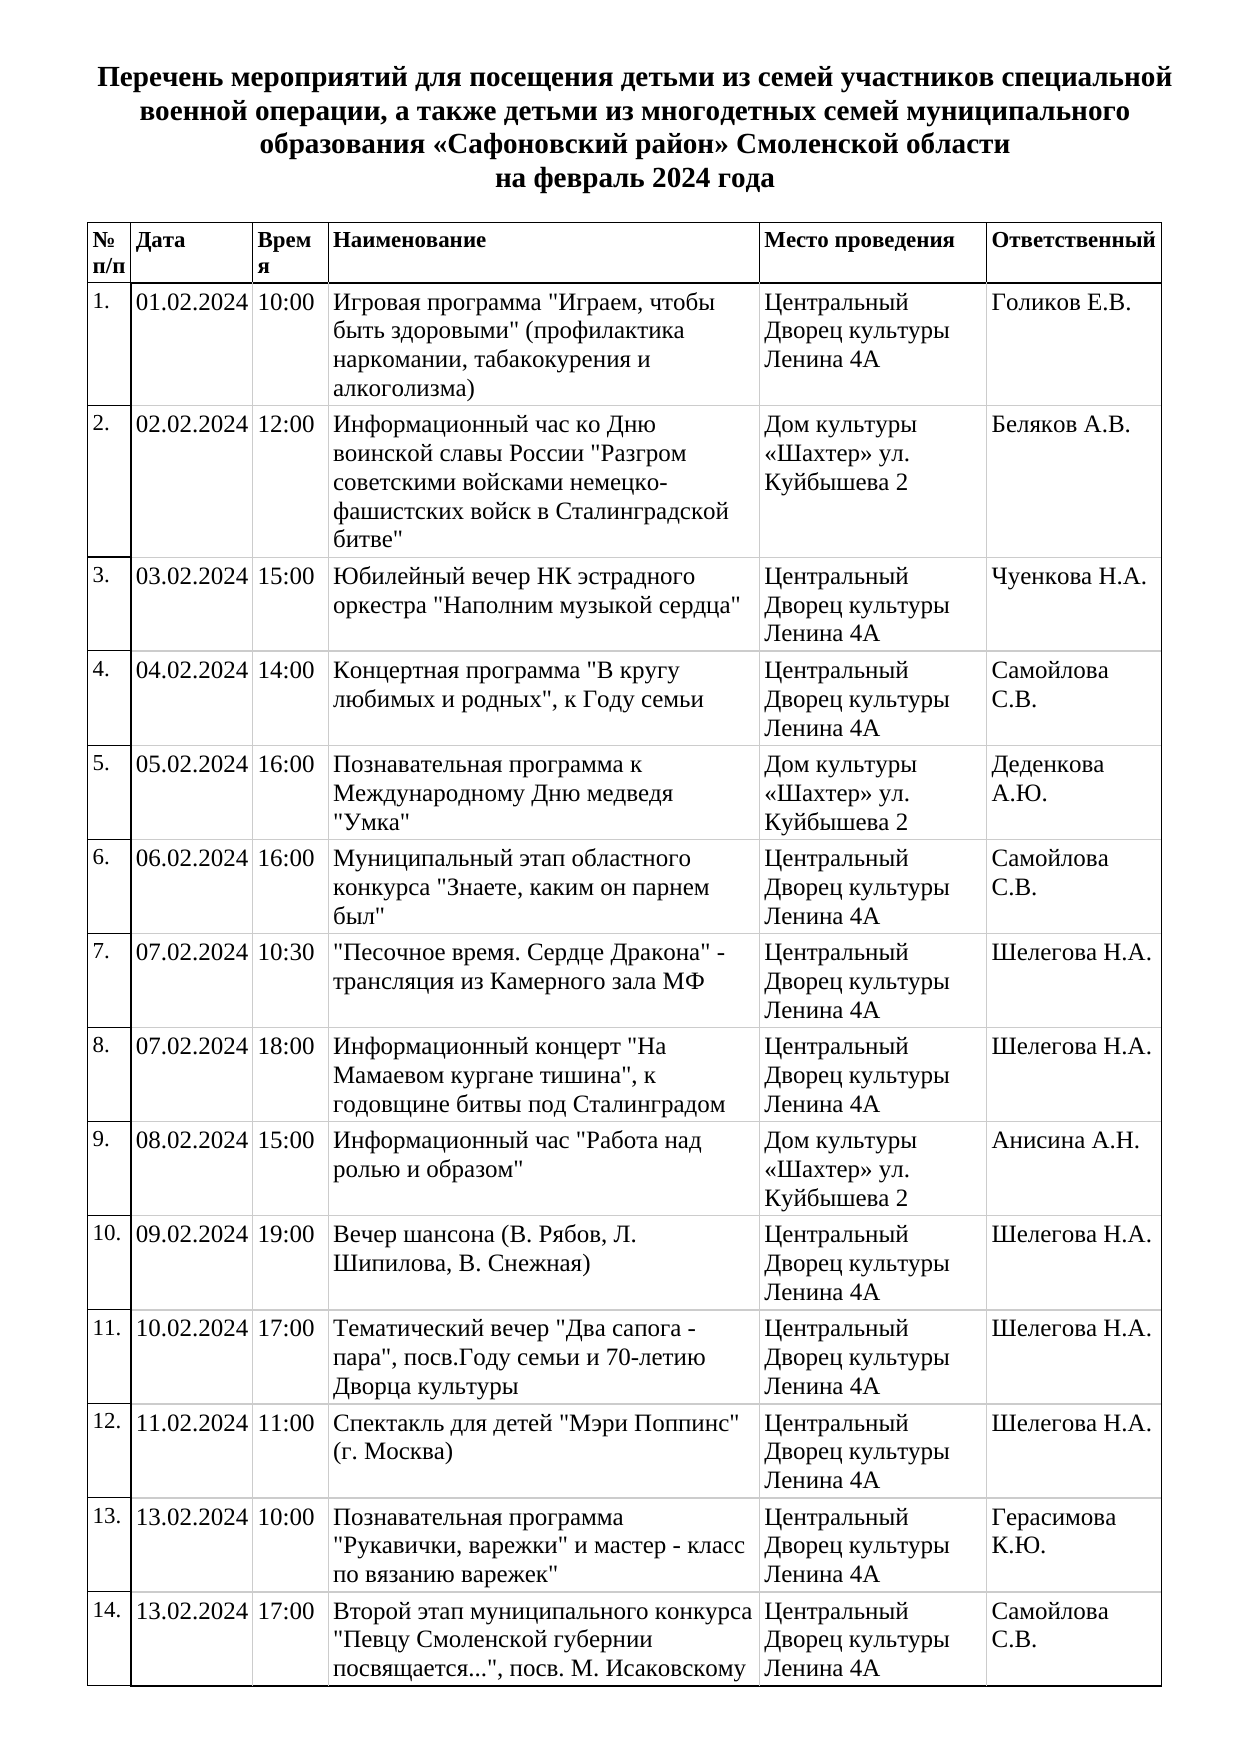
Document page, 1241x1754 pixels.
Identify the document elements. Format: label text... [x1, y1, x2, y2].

table_cell 05.02.2024 [132, 746, 252, 838]
table_cell 01.02.2024 [132, 284, 252, 405]
text Перечень мероприятий для посещения детьми из семей участников специальной военной операции, а также детьми из многодетных семей муниципального образования «Сафоновский район» Смоленской области [89, 59, 1181, 160]
table_cell 11:00 [253, 1405, 328, 1497]
table_cell 09.02.2024 [132, 1216, 252, 1309]
table_cell 06.02.2024 [132, 840, 252, 933]
table_cell 18:00 [253, 1028, 328, 1121]
table_cell Шелегова Н.А. [987, 1216, 1161, 1309]
table_cell Центральный Дворец культуры Ленина 4А [760, 1499, 986, 1591]
table_header Ответственный [987, 223, 1161, 282]
table_cell [88, 1216, 130, 1309]
table_cell Центральный Дворец культуры Ленина 4А [760, 558, 986, 650]
table_cell Шелегова Н.А. [987, 1405, 1161, 1497]
table_cell Информационный час ко Дню воинской славы России "Разгром советскими войсками немецко-фашистских войск в Сталинградской битве" [329, 406, 759, 556]
table_cell Деденкова А.Ю. [987, 746, 1161, 838]
table_cell Самойлова С.В. [987, 1593, 1161, 1685]
table_cell 19:00 [253, 1216, 328, 1309]
table_cell Игровая программа "Играем, чтобы быть здоровыми" (профилактика наркомании, табакокурения и алкоголизма) [329, 284, 759, 405]
table_cell Информационный концерт "На Мамаевом кургане тишина", к годовщине битвы под Сталинградом [329, 1028, 759, 1121]
table_cell Дом культуры «Шахтер» ул. Куйбышева 2 [760, 746, 986, 838]
table_cell 10:00 [253, 284, 328, 405]
table_cell Центральный Дворец культуры Ленина 4А [760, 1216, 986, 1309]
table_cell [88, 283, 130, 405]
table_cell [88, 840, 130, 933]
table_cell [760, 1593, 986, 1685]
table_cell [88, 1592, 130, 1685]
table_cell [88, 651, 130, 744]
table_cell 10:00 [253, 1499, 328, 1591]
table_cell [88, 934, 130, 1027]
table_cell [88, 1028, 130, 1121]
table_cell 12:00 [253, 406, 328, 556]
table_cell [88, 1310, 130, 1403]
table_header Место проведения [760, 223, 986, 282]
table_cell Центральный Дворец культуры Ленина 4А [760, 840, 986, 933]
table_cell 03.02.2024 [132, 558, 252, 650]
table_cell Шелегова Н.А. [987, 934, 1161, 1027]
table_cell Анисина А.Н. [987, 1122, 1161, 1215]
table_cell Самойлова С.В. [987, 840, 1161, 933]
table_cell Познавательная программа к Международному Дню медведя "Умка" [329, 746, 759, 838]
table_cell Центральный Дворец культуры Ленина 4А [760, 934, 986, 1027]
table_cell [88, 1498, 130, 1591]
table_cell 11.02.2024 [132, 1405, 252, 1497]
table_cell 16:00 [253, 746, 328, 838]
table_cell Муниципальный этап областного конкурса "Знаете, каким он парнем был" [329, 840, 759, 933]
table_cell 07.02.2024 [132, 934, 252, 1027]
table_cell Герасимова К.Ю. [987, 1499, 1161, 1591]
table_cell Шелегова Н.А. [987, 1311, 1161, 1403]
table_cell 15:00 [253, 558, 328, 650]
table_cell Вечер шансона (В. Рябов, Л. Шипилова, В. Снежная) [329, 1216, 759, 1309]
table_cell Дом культуры «Шахтер» ул. Куйбышева 2 [760, 406, 986, 556]
table_cell Юбилейный вечер НК эстрадного оркестра "Наполним музыкой сердца" [329, 558, 759, 650]
table_cell 13.02.2024 [132, 1499, 252, 1591]
table_cell 10:30 [253, 934, 328, 1027]
table_cell 10.02.2024 [132, 1311, 252, 1403]
table_cell Центральный Дворец культуры Ленина 4А [760, 1311, 986, 1403]
table_cell 04.02.2024 [132, 652, 252, 744]
table_cell Шелегова Н.А. [987, 1028, 1161, 1121]
table_cell 02.02.2024 [132, 406, 252, 556]
table_header Дата [131, 223, 252, 282]
table_cell Центральный Дворец культуры Ленина 4А [760, 1028, 986, 1121]
table_cell Чуенкова Н.А. [987, 558, 1161, 650]
table_cell [88, 746, 130, 838]
text на февраль 2024 года [89, 160, 1181, 193]
table_cell Центральный Дворец культуры Ленина 4А [760, 652, 986, 744]
table_cell Беляков А.В. [987, 406, 1161, 556]
table_header Наименование [329, 223, 759, 282]
table_cell Второй этап муниципального конкурса "Певцу Смоленской губернии посвящается...", посв. М. Исаковскому [329, 1593, 759, 1685]
table_cell Концертная программа "В кругу любимых и родных", к Году семьи [329, 652, 759, 744]
table_cell Информационный час "Работа над ролью и образом" [329, 1122, 759, 1215]
table_cell [88, 558, 130, 650]
table_cell Спектакль для детей "Мэри Поппинс" (г. Москва) [329, 1405, 759, 1497]
table_cell 15:00 [253, 1122, 328, 1215]
table_cell 08.02.2024 [132, 1122, 252, 1215]
table_cell 17:00 [253, 1593, 328, 1685]
table_cell 14:00 [253, 652, 328, 744]
table_cell [88, 1122, 130, 1215]
table_cell Тематический вечер "Два сапога - пара", посв.Году семьи и 70-летию Дворца культуры [329, 1311, 759, 1403]
table_cell Центральный Дворец культуры Ленина 4А [760, 284, 986, 405]
table_cell Дом культуры «Шахтер» ул. Куйбышева 2 [760, 1122, 986, 1215]
table_cell 13.02.2024 [132, 1593, 252, 1685]
table_header № п/п [88, 223, 130, 282]
table_header Время [253, 223, 328, 282]
table_cell [88, 1404, 130, 1497]
table_cell Познавательная программа "Рукавички, варежки" и мастер - класс по вязанию варежек" [329, 1499, 759, 1591]
table_cell 16:00 [253, 840, 328, 933]
table_cell "Песочное время. Сердце Дракона" - трансляция из Камерного зала МФ [329, 934, 759, 1027]
table_cell 17:00 [253, 1311, 328, 1403]
table_cell 07.02.2024 [132, 1028, 252, 1121]
table_cell Голиков Е.В. [987, 284, 1161, 405]
table_cell Центральный Дворец культуры Ленина 4А [760, 1405, 986, 1497]
table_cell Самойлова С.В. [987, 652, 1161, 744]
table_cell [88, 406, 130, 556]
